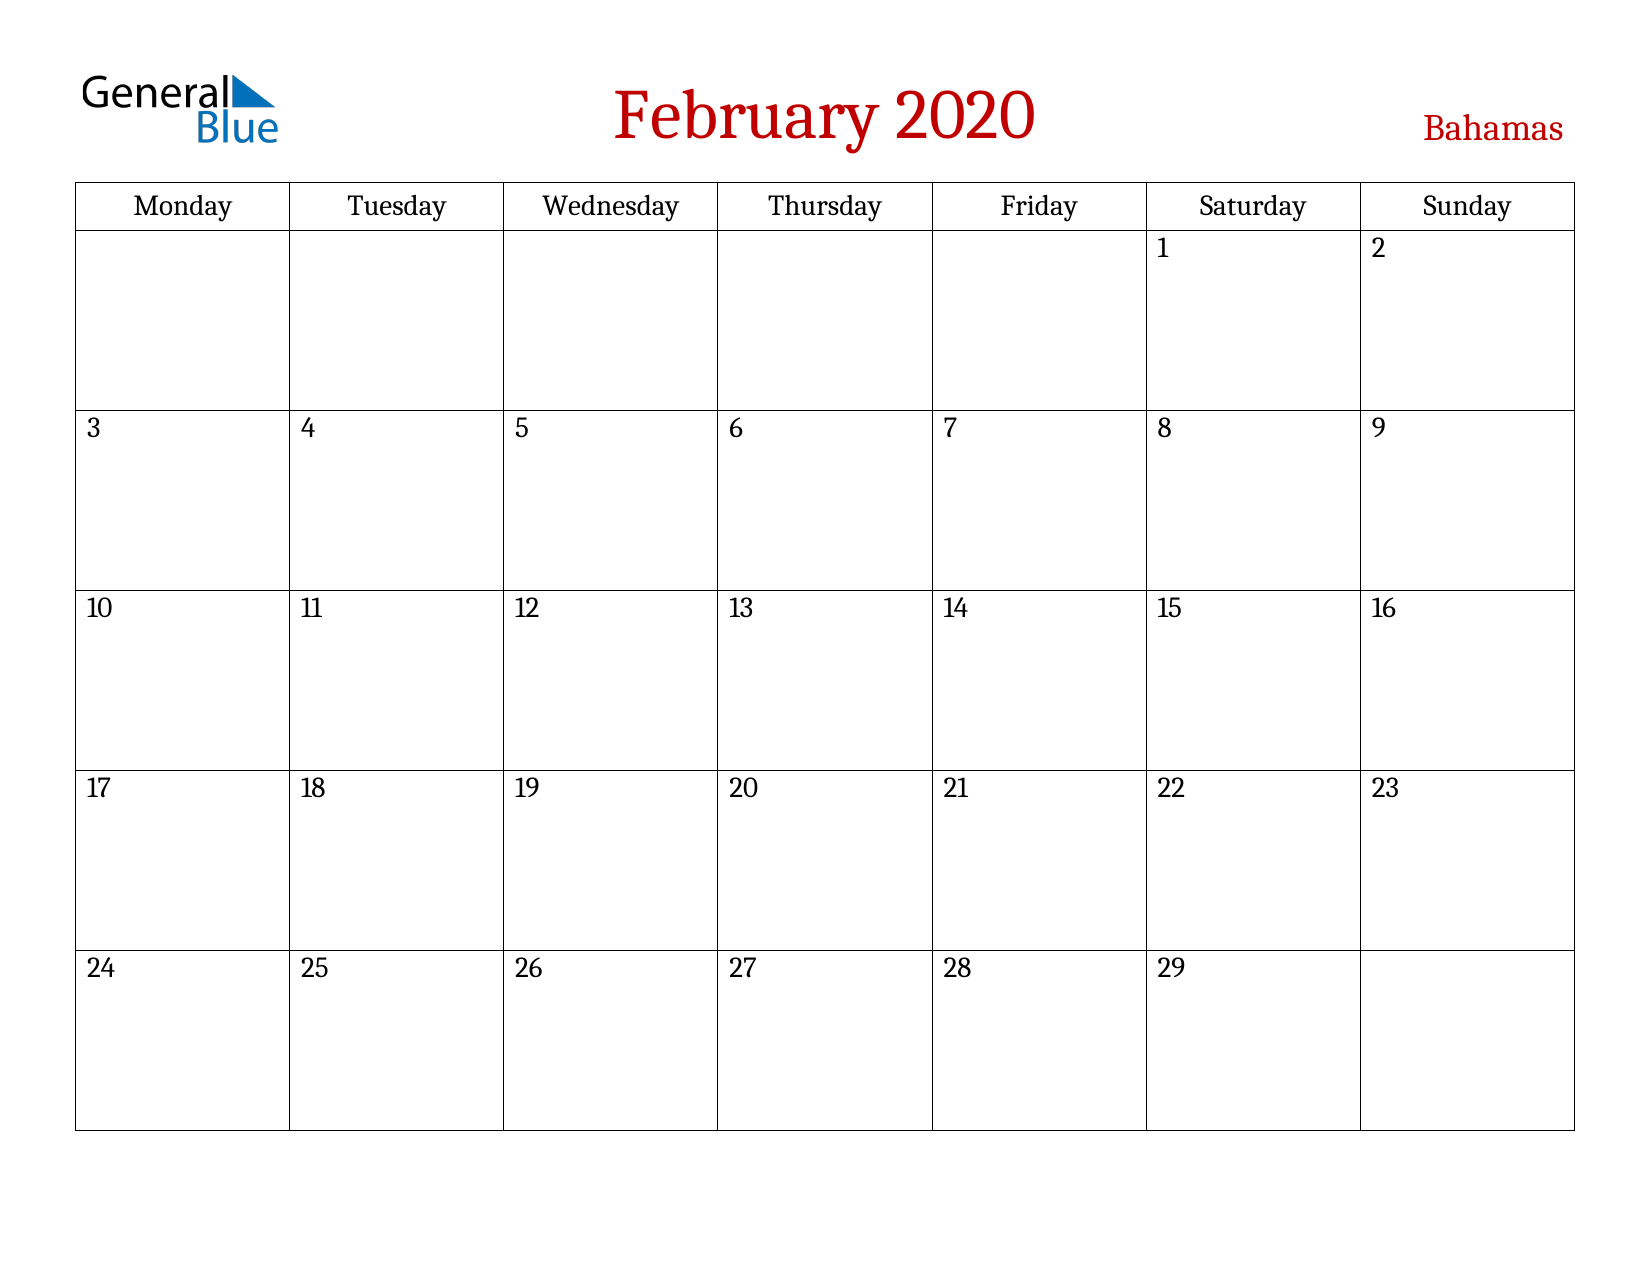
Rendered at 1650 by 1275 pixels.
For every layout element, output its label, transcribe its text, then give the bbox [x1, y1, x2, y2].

table_cell 22 [1147, 771, 1360, 805]
table_cell 3 [76, 411, 289, 444]
table_cell [290, 805, 503, 950]
table_cell Tuesday [290, 183, 503, 230]
table_cell [290, 231, 503, 264]
table_cell 15 [1147, 591, 1360, 625]
table_cell [76, 625, 289, 770]
table_cell [1361, 805, 1574, 950]
table_cell [76, 985, 289, 1130]
table_cell 28 [933, 951, 1146, 985]
table_cell [290, 265, 503, 410]
table_cell 2 [1361, 231, 1574, 264]
table_cell 12 [504, 591, 717, 625]
table_cell 24 [76, 951, 289, 985]
table_cell [76, 445, 289, 590]
table_cell [290, 985, 503, 1130]
table_cell [290, 445, 503, 590]
table_cell 20 [718, 771, 932, 805]
table_cell [504, 805, 717, 950]
table_cell [933, 445, 1146, 590]
table_cell 14 [933, 591, 1146, 625]
table_cell [1147, 445, 1360, 590]
table_cell Friday [933, 183, 1146, 230]
table_cell [933, 805, 1146, 950]
table_cell 5 [504, 411, 717, 444]
table_cell [1361, 625, 1574, 770]
table_cell [718, 265, 932, 410]
table_cell 8 [1147, 411, 1360, 444]
table_cell [1361, 265, 1574, 410]
table_cell [76, 805, 289, 950]
table_cell 21 [933, 771, 1146, 805]
table_cell 16 [1361, 591, 1574, 625]
table_cell 18 [290, 771, 503, 805]
table_cell [718, 231, 932, 264]
table_cell [290, 625, 503, 770]
table_cell Thursday [718, 183, 932, 230]
table_header February 2020 [504, 75, 1146, 182]
table_cell 6 [718, 411, 932, 444]
table_cell 11 [290, 591, 503, 625]
table_cell [1147, 625, 1360, 770]
table_cell [504, 985, 717, 1130]
table_cell Monday [76, 183, 289, 230]
table_cell [504, 231, 717, 264]
table_cell [1361, 985, 1574, 1130]
table_cell [1361, 951, 1574, 985]
table_cell 7 [933, 411, 1146, 444]
table_cell Saturday [1147, 183, 1360, 230]
table_cell 1 [1147, 231, 1360, 264]
picture [82, 75, 278, 143]
table_cell 19 [504, 771, 717, 805]
table_cell [933, 985, 1146, 1130]
table_cell [718, 445, 932, 590]
table_cell [1147, 265, 1360, 410]
table_header [76, 75, 503, 182]
table_cell [718, 625, 932, 770]
table_cell Sunday [1361, 183, 1574, 230]
table_cell 26 [504, 951, 717, 985]
table_cell [504, 445, 717, 590]
table_cell 27 [718, 951, 932, 985]
table_cell 23 [1361, 771, 1574, 805]
table_cell 17 [76, 771, 289, 805]
table_cell Wednesday [504, 183, 717, 230]
table_cell [718, 985, 932, 1130]
table_cell [718, 805, 932, 950]
table_cell [933, 231, 1146, 264]
table_cell 4 [290, 411, 503, 444]
table_cell [504, 625, 717, 770]
table_cell [76, 265, 289, 410]
table_cell 13 [718, 591, 932, 625]
table_cell 25 [290, 951, 503, 985]
table_cell [1147, 985, 1360, 1130]
table_cell [76, 231, 289, 264]
table_cell 10 [76, 591, 289, 625]
table_header Bahamas [1146, 75, 1574, 182]
table_cell [1361, 445, 1574, 590]
table_cell [504, 265, 717, 410]
table_cell [1147, 805, 1360, 950]
table_cell 9 [1361, 411, 1574, 444]
table_cell [933, 625, 1146, 770]
table_cell 29 [1147, 951, 1360, 985]
table_cell [933, 265, 1146, 410]
